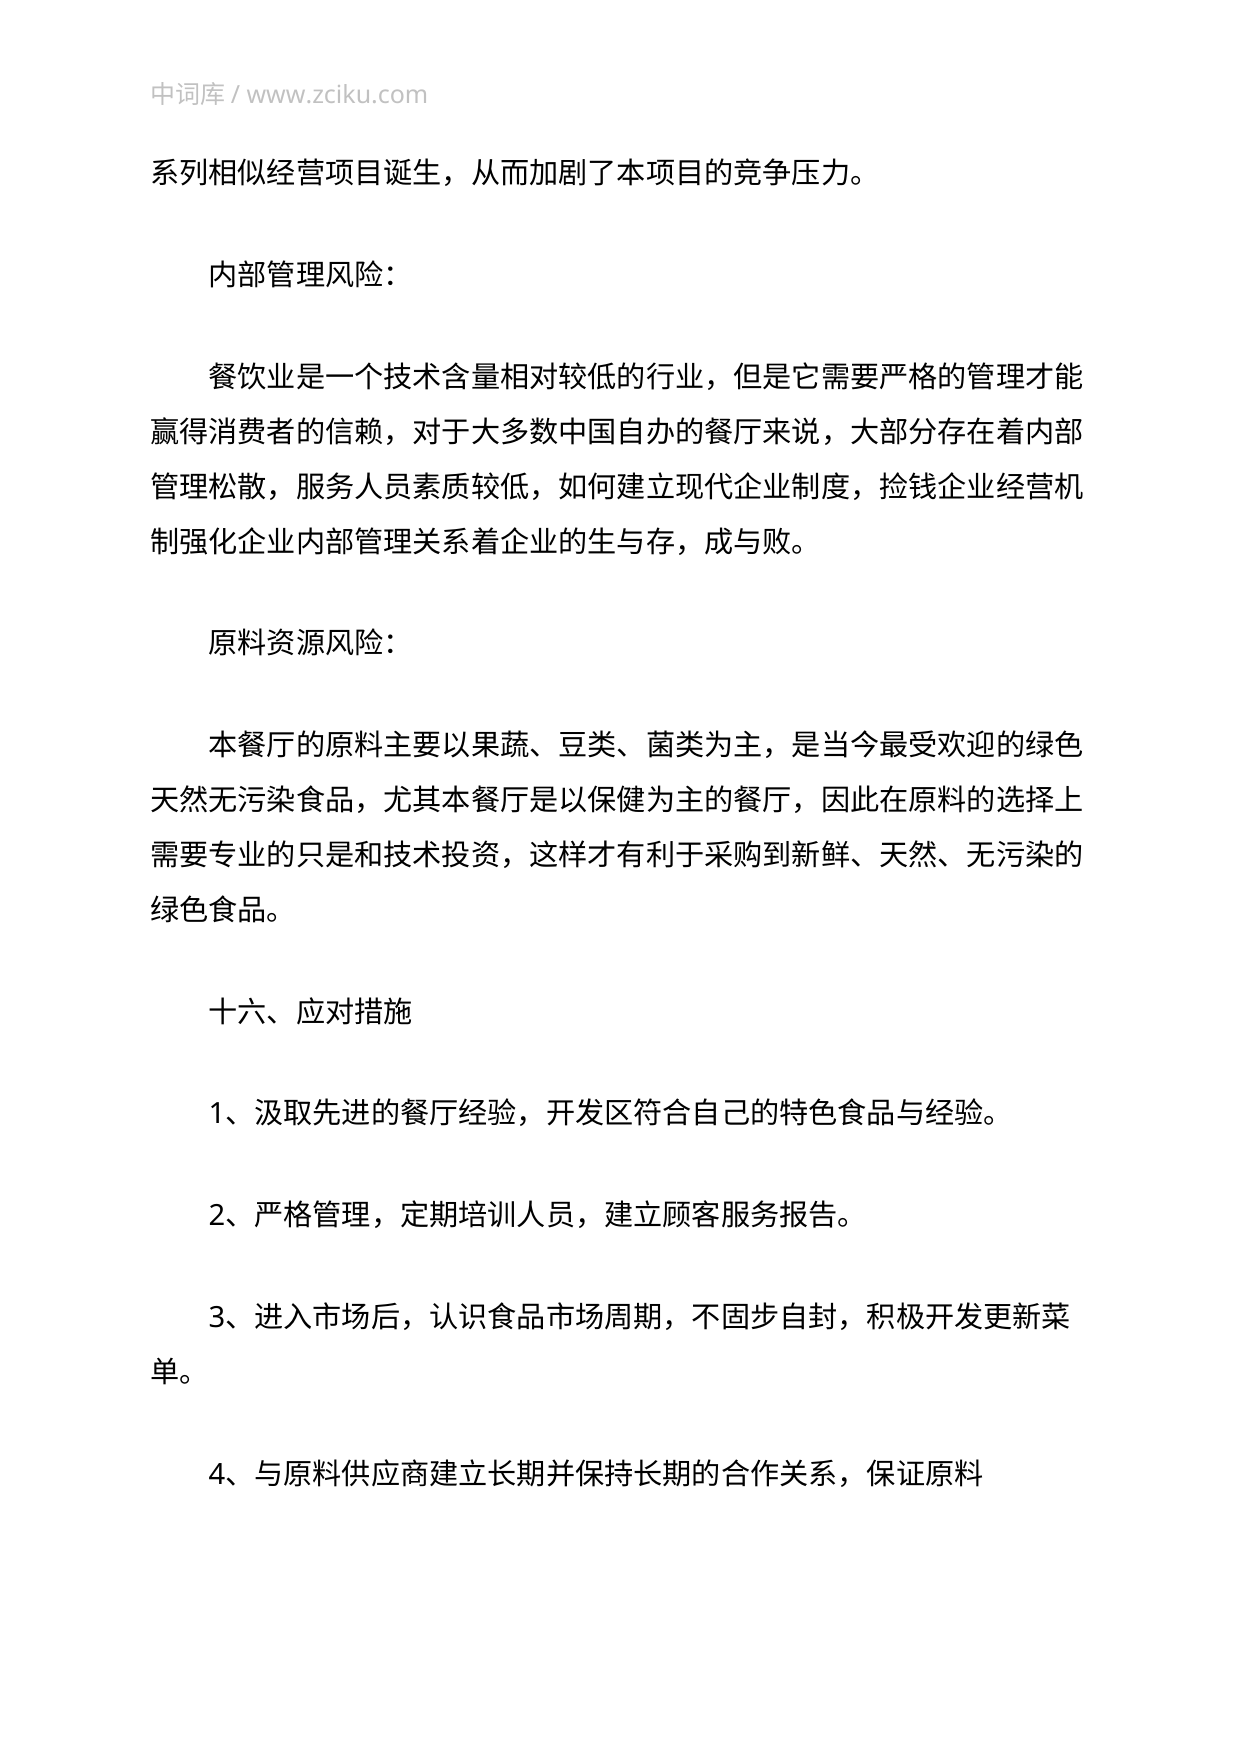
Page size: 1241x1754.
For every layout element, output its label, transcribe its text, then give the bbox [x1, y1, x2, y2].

text 1、汲取先进的餐厅经验，开发区符合自己的特色食品与经验。 [150, 1090, 1090, 1132]
text 本餐厅的原料主要以果蔬、豆类、菌类为主，是当今最受欢迎的绿色天然无污染食品，尤其本餐厅是以保健为主的餐厅，因此在原料的选择上需要专业的只是和技术投资，这样才有利于采购到新鲜、天然、无污染的绿色食品。 [150, 722, 1090, 929]
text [150, 150, 1090, 192]
text 4、与原料供应商建立长期并保持长期的合作关系，保证原料 [150, 1451, 1090, 1493]
text 内部管理风险： [150, 252, 1090, 294]
text 原料资源风险： [150, 620, 1090, 662]
text 餐饮业是一个技术含量相对较低的行业，但是它需要严格的管理才能赢得消费者的信赖，对于大多数中国自办的餐厅来说，大部分存在着内部管理松散，服务人员素质较低，如何建立现代企业制度，捡钱企业经营机制强化企业内部管理关系着企业的生与存，成与败。 [150, 353, 1090, 561]
text 2、严格管理，定期培训人员，建立顾客服务报告。 [150, 1192, 1090, 1234]
text 3、进入市场后，认识食品市场周期，不固步自封，积极开发更新菜单。 [150, 1294, 1090, 1391]
text 十六、应对措施 [150, 988, 1090, 1031]
